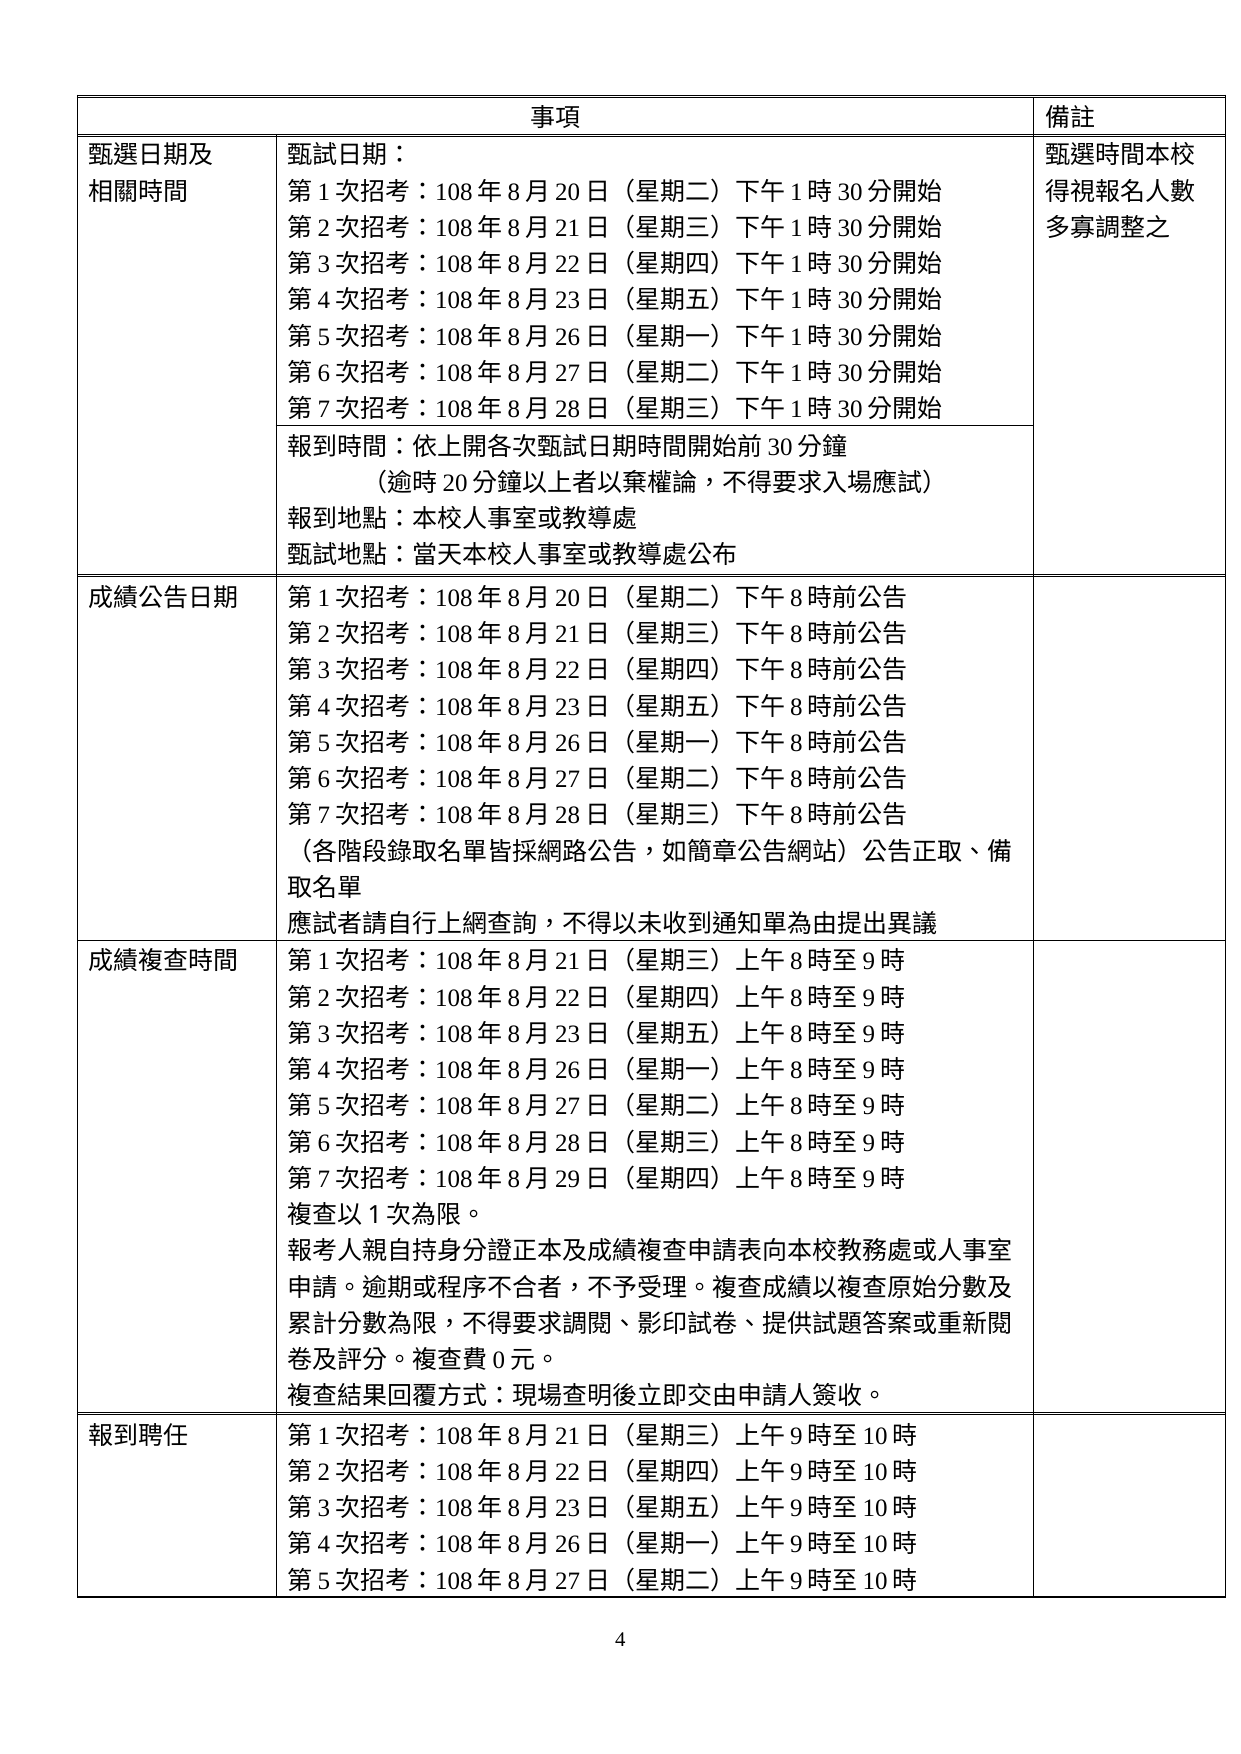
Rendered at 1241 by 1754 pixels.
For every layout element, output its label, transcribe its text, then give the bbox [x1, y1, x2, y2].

table_cell 成績公告日期 [78, 577, 276, 940]
table_header 備註 [1034, 98, 1225, 134]
table_cell 報到聘任 [78, 1415, 276, 1596]
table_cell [277, 1415, 1033, 1596]
table_cell 甄試日期： 第1次招考：108年8月20日（星期二）下午1時30分開始 第2次招考：108年8月21日（星期三）下午1時30分開始 第3次招考：108年8月22日（星期四）下午1時30分開始 第4次招考：108年8月23日（星期五）下午1時30分開始 第5次招考：108年8月26日（星期一）下午1時30分開始 第6次招考：108年8月27日（星期二）下午1時30分開始 第7次招考：108年8月28日（星期三）下午1時30分開始 [277, 137, 1033, 425]
table_cell [1034, 1415, 1225, 1596]
table_cell 甄選日期及 相關時間 [78, 137, 276, 574]
table_cell 成績複查時間 [78, 941, 276, 1412]
table_cell 甄選時間本校得視報名人數多寡調整之 [1034, 137, 1225, 574]
table_cell [1034, 941, 1225, 1412]
table_cell 第1次招考：108年8月20日（星期二）下午8時前公告 第2次招考：108年8月21日（星期三）下午8時前公告 第3次招考：108年8月22日（星期四）下午8時前公告 第4次招考：108年8月23日（星期五）下午8時前公告 第5次招考：108年8月26日（星期一）下午8時前公告 第6次招考：108年8月27日（星期二）下午8時前公告 第7次招考：108年8月28日（星期三）下午8時前公告 （各階段錄取名單皆採網路公告，如簡章公告網站）公告正取、備取名單 應試者請自行上網查詢，不得以未收到通知單為由提出異議 [277, 577, 1033, 940]
table_cell [1034, 577, 1225, 940]
table_cell 報到時間：依上開各次甄試日期時間開始前30分鐘 （逾時20分鐘以上者以棄權論，不得要求入場應試） 報到地點：本校人事室或教導處 甄試地點：當天本校人事室或教導處公布 [277, 426, 1033, 574]
table_cell 第1次招考：108年8月21日（星期三）上午8時至9時 第2次招考：108年8月22日（星期四）上午8時至9時 第3次招考：108年8月23日（星期五）上午8時至9時 第4次招考：108年8月26日（星期一）上午8時至9時 第5次招考：108年8月27日（星期二）上午8時至9時 第6次招考：108年8月28日（星期三）上午8時至9時 第7次招考：108年8月29日（星期四）上午8時至9時 複查以1次為限。 報考人親自持身分證正本及成績複查申請表向本校教務處或人事室申請。逾期或程序不合者，不予受理。複查成績以複查原始分數及累計分數為限，不得要求調閱、影印試卷、提供試題答案或重新閱卷及評分。複查費0元。 複查結果回覆方式：現場查明後立即交由申請人簽收。 [277, 941, 1033, 1412]
table_header 事項 [78, 98, 1033, 134]
